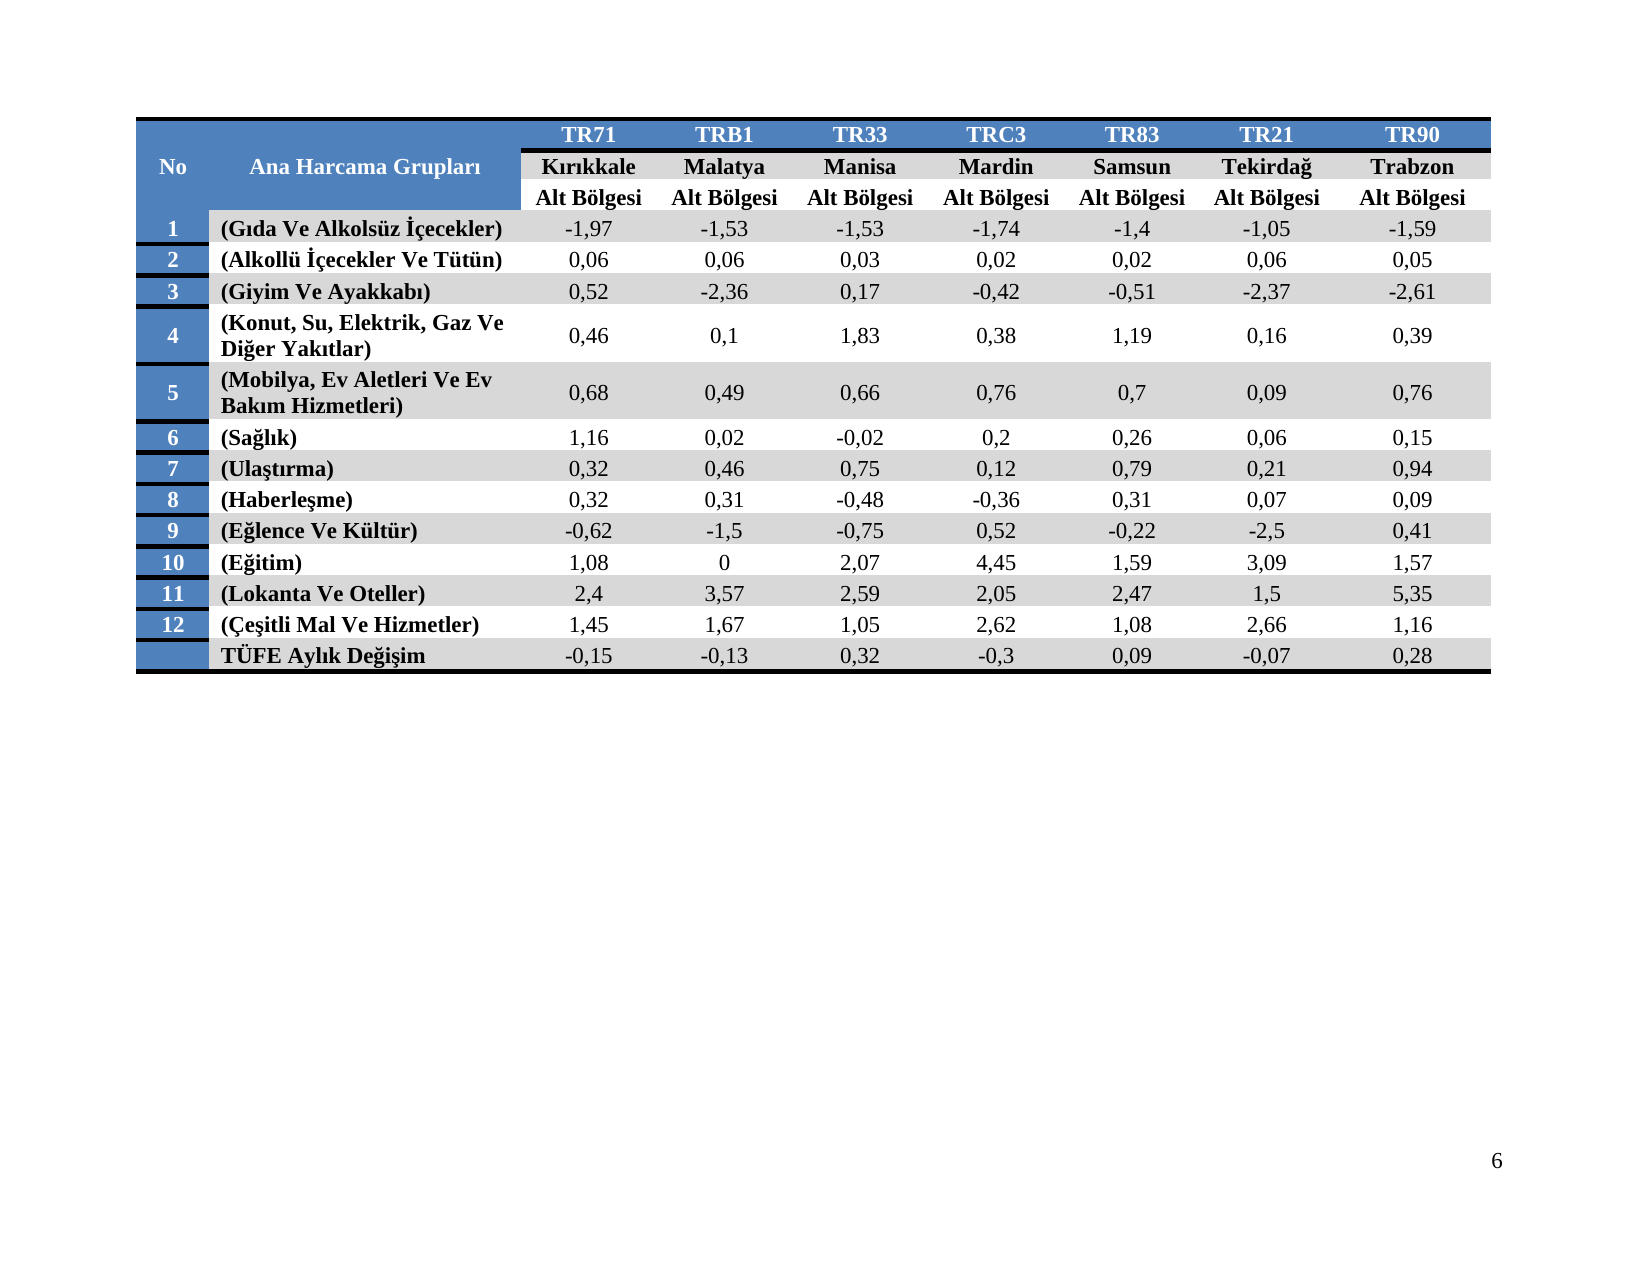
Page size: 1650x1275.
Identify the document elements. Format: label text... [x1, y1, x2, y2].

table_cell -1,4 [1064, 210, 1200, 242]
table_cell 0,06 [521, 242, 657, 273]
table_cell 0,06 [1200, 242, 1333, 273]
table_cell 0,76 [928, 362, 1064, 419]
table_cell 3 [136, 278, 209, 304]
table_cell -0,3 [928, 638, 1064, 669]
table_cell -1,97 [521, 210, 657, 242]
table_cell 12 [136, 611, 209, 638]
table_cell 1,67 [657, 606, 792, 638]
table_cell 1,59 [1064, 544, 1200, 575]
table_cell (Gıda Ve Alkolsüz İçecekler) [209, 210, 521, 242]
table_cell -1,53 [657, 210, 792, 242]
table_cell 2,47 [1064, 575, 1200, 606]
table_cell 2,07 [792, 544, 928, 575]
table_cell 0,76 [1333, 362, 1491, 419]
table_cell Tekirdağ [1200, 153, 1333, 179]
table_cell 0,31 [1064, 481, 1200, 513]
table_cell -2,61 [1333, 273, 1491, 304]
table_cell 0,09 [1200, 362, 1333, 419]
table_cell (Haberleşme) [209, 481, 521, 513]
table_cell (Lokanta Ve Oteller) [209, 575, 521, 606]
table_cell 0,66 [792, 362, 928, 419]
table_header TR21 [1200, 121, 1333, 148]
table_cell -0,36 [928, 481, 1064, 513]
table_cell 0,05 [1333, 242, 1491, 273]
table_cell -1,53 [792, 210, 928, 242]
table_cell 1,08 [1064, 606, 1200, 638]
table_cell (Eğitim) [209, 544, 521, 575]
table_cell (Konut, Su, Elektrik, Gaz Ve Diğer Yakıtlar) [209, 304, 521, 362]
table_cell Alt Bölgesi [521, 179, 657, 210]
table_cell 2,05 [928, 575, 1064, 606]
table_cell 1,08 [521, 544, 657, 575]
table_cell 0,02 [1064, 242, 1200, 273]
table_cell Manisa [792, 153, 928, 179]
table_cell 0,41 [1333, 513, 1491, 544]
table_cell -2,37 [1200, 273, 1333, 304]
table_header TR71 [521, 121, 657, 148]
table_header TRB1 [657, 121, 792, 148]
table_cell -0,22 [1064, 513, 1200, 544]
table_cell 0,02 [657, 419, 792, 450]
table_cell -0,13 [657, 638, 792, 669]
table_cell Alt Bölgesi [1333, 179, 1491, 210]
table_cell 0,52 [928, 513, 1064, 544]
table_cell -1,59 [1333, 210, 1491, 242]
table_cell -0,48 [792, 481, 928, 513]
table_cell -0,07 [1200, 638, 1333, 669]
table_cell Alt Bölgesi [1064, 179, 1200, 210]
table_cell 0,26 [1064, 419, 1200, 450]
table_cell 0,06 [1200, 419, 1333, 450]
table_cell 0,79 [1064, 450, 1200, 481]
table_cell -2,5 [1200, 513, 1333, 544]
table_cell 0,09 [1333, 481, 1491, 513]
table_cell -0,51 [1064, 273, 1200, 304]
table_cell 0,32 [521, 481, 657, 513]
table_cell 0,15 [1333, 419, 1491, 450]
table_cell 0,46 [657, 450, 792, 481]
table_cell 0,17 [792, 273, 928, 304]
table_cell -1,5 [657, 513, 792, 544]
table_cell 1,16 [1333, 606, 1491, 638]
table_cell -1,74 [928, 210, 1064, 242]
table_cell Trabzon [1333, 153, 1491, 179]
table_cell 4 [136, 309, 209, 362]
table_cell 0,52 [521, 273, 657, 304]
table_cell 2,66 [1200, 606, 1333, 638]
table_cell 1,5 [1200, 575, 1333, 606]
table_cell -0,42 [928, 273, 1064, 304]
table_cell Alt Bölgesi [657, 179, 792, 210]
table_cell (Giyim Ve Ayakkabı) [209, 273, 521, 304]
table_cell 3,09 [1200, 544, 1333, 575]
table_header TR90 [1333, 121, 1491, 148]
table_cell 0,94 [1333, 450, 1491, 481]
table_cell 5 [136, 366, 209, 419]
table_cell 0,32 [792, 638, 928, 669]
table_header TRC3 [928, 121, 1064, 148]
table_cell 0,68 [521, 362, 657, 419]
table_cell 11 [136, 580, 209, 606]
table_cell 0,28 [1333, 638, 1491, 669]
table_cell 1 [136, 210, 209, 242]
table_header Ana Harcama Grupları [209, 121, 521, 210]
table_cell 5,35 [1333, 575, 1491, 606]
table_cell 0,12 [928, 450, 1064, 481]
table_cell -0,62 [521, 513, 657, 544]
table_cell 9 [136, 517, 209, 544]
table_cell 2,62 [928, 606, 1064, 638]
table_cell Alt Bölgesi [1200, 179, 1333, 210]
table_cell -0,75 [792, 513, 928, 544]
table_cell (Çeşitli Mal Ve Hizmetler) [209, 606, 521, 638]
table_cell 1,16 [521, 419, 657, 450]
table_cell 0,38 [928, 304, 1064, 362]
table_cell 6 [136, 424, 209, 450]
table_cell Kırıkkale [521, 153, 657, 179]
table_cell 2,59 [792, 575, 928, 606]
table_cell 0,32 [521, 450, 657, 481]
table_cell 0,09 [1064, 638, 1200, 669]
table_cell (Alkollü İçecekler Ve Tütün) [209, 242, 521, 273]
table_cell 8 [136, 486, 209, 513]
table_header No [136, 121, 209, 210]
table_cell 10 [136, 549, 209, 575]
table_cell 0,7 [1064, 362, 1200, 419]
table_cell 0,06 [657, 242, 792, 273]
table_header TR33 [792, 121, 928, 148]
table_cell Samsun [1064, 153, 1200, 179]
table_cell 0,46 [521, 304, 657, 362]
table_cell 0,03 [792, 242, 928, 273]
table_cell 0,39 [1333, 304, 1491, 362]
table_cell (Sağlık) [209, 419, 521, 450]
table_cell 7 [136, 455, 209, 481]
table_cell 2 [136, 246, 209, 273]
table_cell 1,83 [792, 304, 928, 362]
table_cell 0,02 [928, 242, 1064, 273]
table_cell -0,15 [521, 638, 657, 669]
table_cell 0,2 [928, 419, 1064, 450]
table_cell 1,57 [1333, 544, 1491, 575]
table_header TR83 [1064, 121, 1200, 148]
table_cell 0,21 [1200, 450, 1333, 481]
table_cell 0,75 [792, 450, 928, 481]
table_cell 1,05 [792, 606, 928, 638]
table_cell Alt Bölgesi [928, 179, 1064, 210]
table_cell (Eğlence Ve Kültür) [209, 513, 521, 544]
table_cell 0,31 [657, 481, 792, 513]
table_cell Alt Bölgesi [792, 179, 928, 210]
table_cell Mardin [928, 153, 1064, 179]
table_cell (Ulaştırma) [209, 450, 521, 481]
table_cell 0,49 [657, 362, 792, 419]
table_cell TÜFE Aylık Değişim [209, 638, 521, 669]
table_cell [136, 642, 209, 669]
table_cell -1,05 [1200, 210, 1333, 242]
table_cell 1,45 [521, 606, 657, 638]
table_cell 3,57 [657, 575, 792, 606]
table_cell Malatya [657, 153, 792, 179]
table_cell 4,45 [928, 544, 1064, 575]
table_cell 2,4 [521, 575, 657, 606]
table_cell 0,1 [657, 304, 792, 362]
table_cell 0 [657, 544, 792, 575]
table_cell -2,36 [657, 273, 792, 304]
table_cell 0,07 [1200, 481, 1333, 513]
table_cell 0,16 [1200, 304, 1333, 362]
table_cell 1,19 [1064, 304, 1200, 362]
table_cell -0,02 [792, 419, 928, 450]
table_cell (Mobilya, Ev Aletleri Ve Ev Bakım Hizmetleri) [209, 362, 521, 419]
